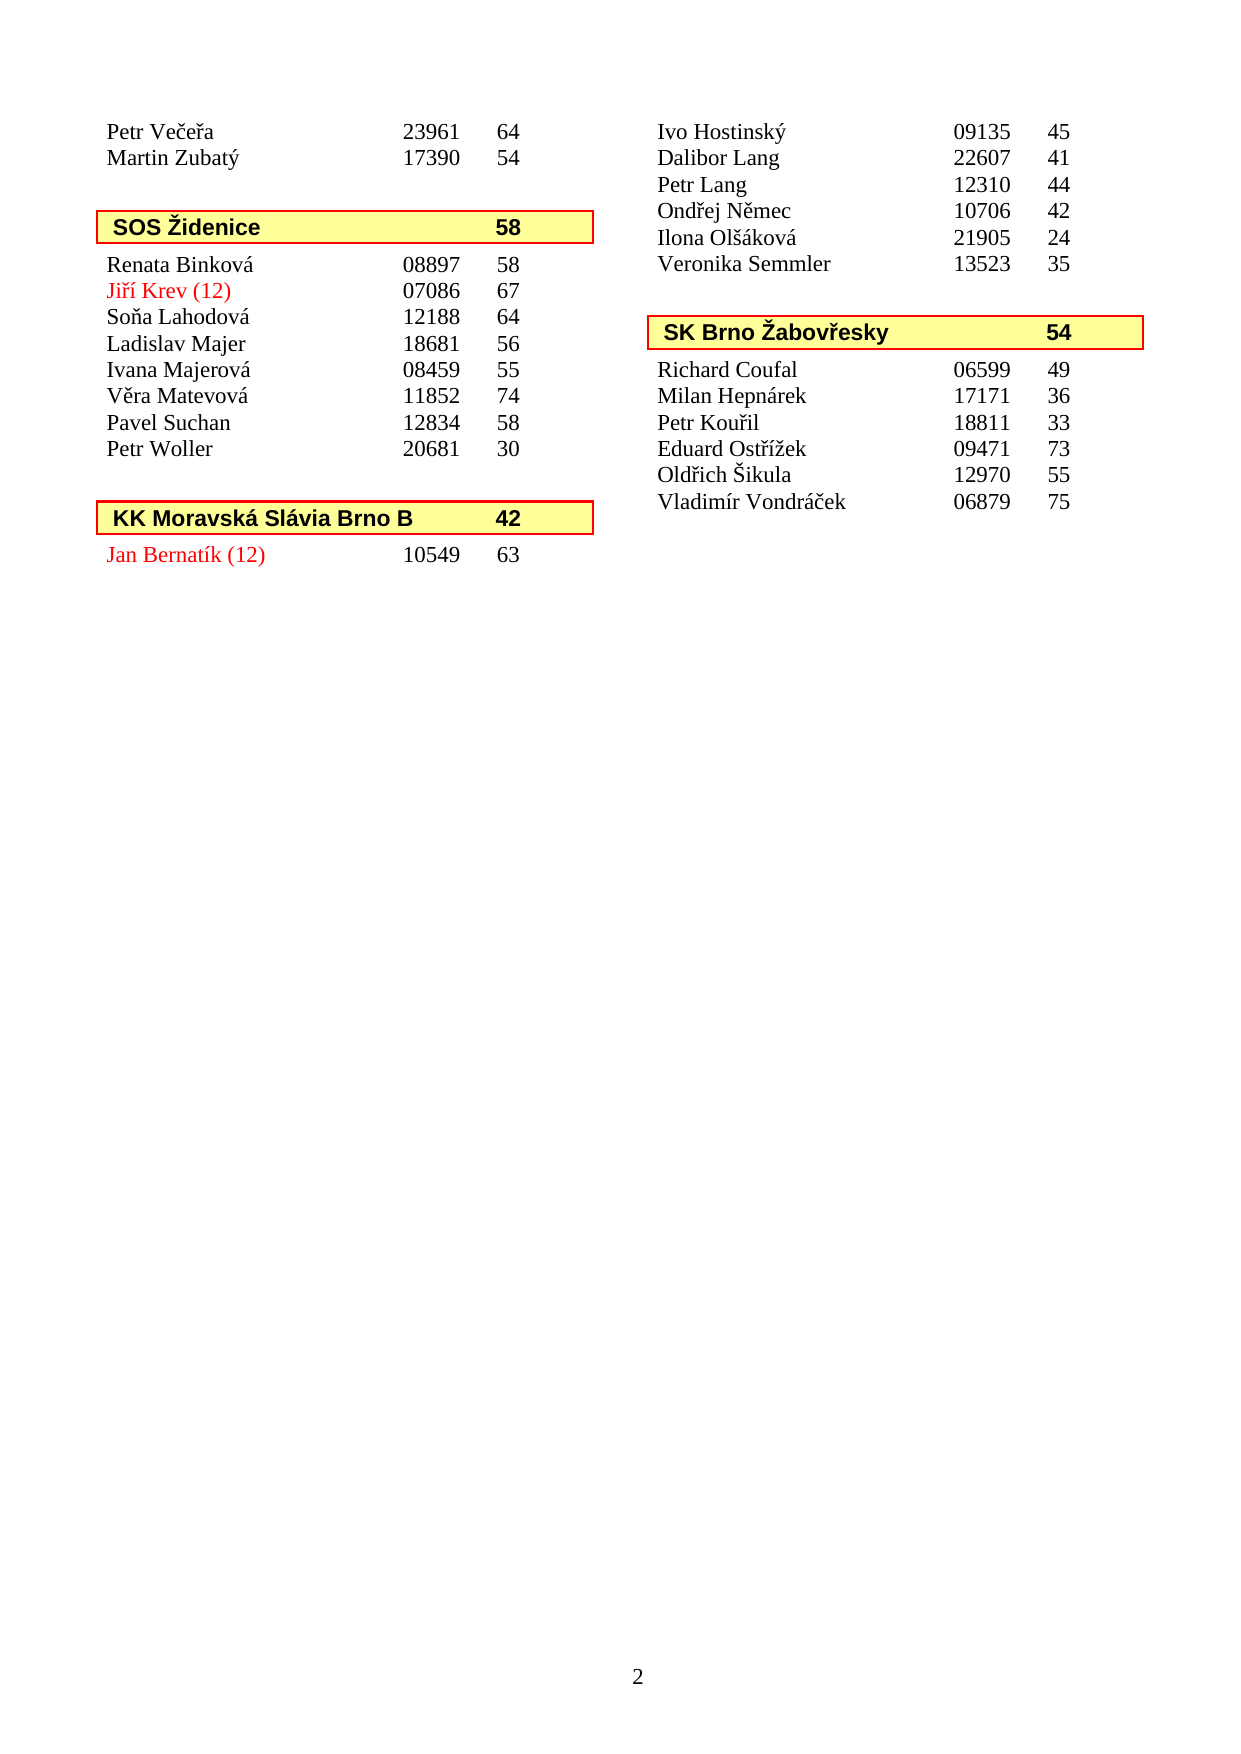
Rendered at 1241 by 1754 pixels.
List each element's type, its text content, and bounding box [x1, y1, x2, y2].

text Věra Matevová 11852 74 [106, 382, 583, 409]
text Vladimír Vondráček 06879 75 [657, 488, 1134, 514]
text Veronika Semmler 13523 35 [657, 250, 1134, 276]
text Dalibor Lang 22607 41 [657, 144, 1134, 171]
text Martin Zubatý 17390 54 [106, 144, 583, 171]
text KK Moravská Slávia Brno B 42 [98, 503, 592, 533]
text Petr Lang 12310 44 [657, 171, 1134, 197]
text Petr Kouřil 18811 33 [657, 409, 1134, 435]
text Pavel Suchan 12834 58 [106, 409, 583, 435]
text SK Brno Žabovřesky 54 [649, 317, 1142, 348]
text Jiří Krev (12) 07086 67 [106, 277, 583, 303]
text Eduard Ostřížek 09471 73 [657, 435, 1134, 461]
text SOS Židenice 58 [98, 212, 592, 242]
text Oldřich Šikula 12970 55 [657, 461, 1134, 488]
text Soňa Lahodová 12188 64 [106, 303, 583, 330]
text Richard Coufal 06599 49 [657, 356, 1134, 382]
text Jan Bernatík (12) 10549 63 [106, 541, 583, 568]
text Ladislav Majer 18681 56 [106, 330, 583, 356]
text Ilona Olšáková 21905 24 [657, 223, 1134, 250]
text Ivo Hostinský 09135 45 [657, 118, 1134, 144]
text Ivana Majerová 08459 55 [106, 356, 583, 382]
text Petr Večeřa 23961 64 [106, 118, 583, 144]
text Renata Binková 08897 58 [106, 251, 583, 277]
text Milan Hepnárek 17171 36 [657, 382, 1134, 409]
text Ondřej Němec 10706 42 [657, 197, 1134, 223]
text Petr Woller 20681 30 [106, 435, 583, 461]
